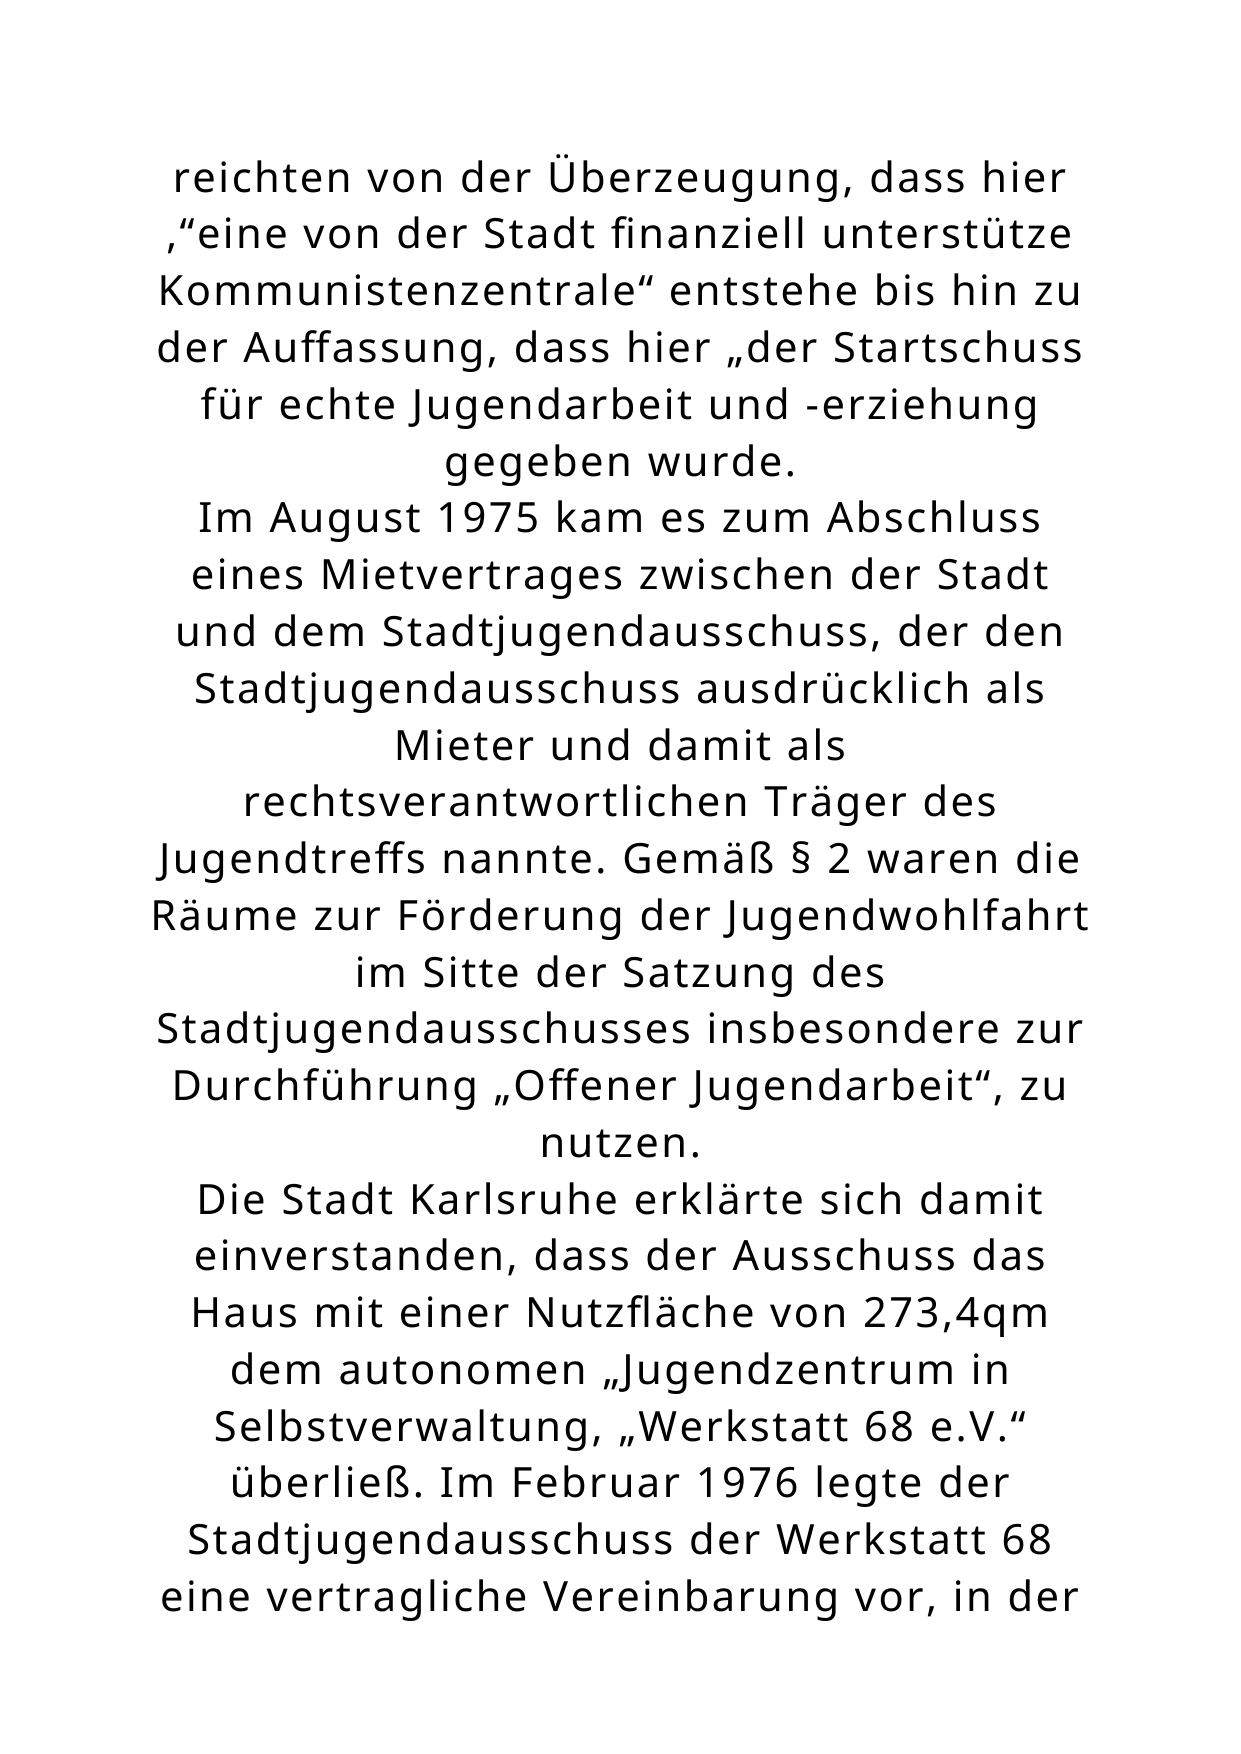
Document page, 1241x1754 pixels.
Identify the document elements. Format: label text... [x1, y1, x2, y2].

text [148, 148, 1093, 488]
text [148, 1169, 1093, 1624]
text Im August 1975 kam es zum Abschluss eines Mietvertrages zwischen der Stadt und dem Stadtjugendausschuss, der den Stadtjugendausschuss ausdrücklich als Mieter und damit als rechtsverantwortlichen Träger des Jugendtreffs nannte. Gemäß § 2 waren die Räume zur Förderung der Jugendwohlfahrt im Sitte der Satzung des Stadtjugendausschusses insbesondere zur Durchführung „Offener Jugendarbeit“, zu nutzen. [148, 488, 1093, 1169]
